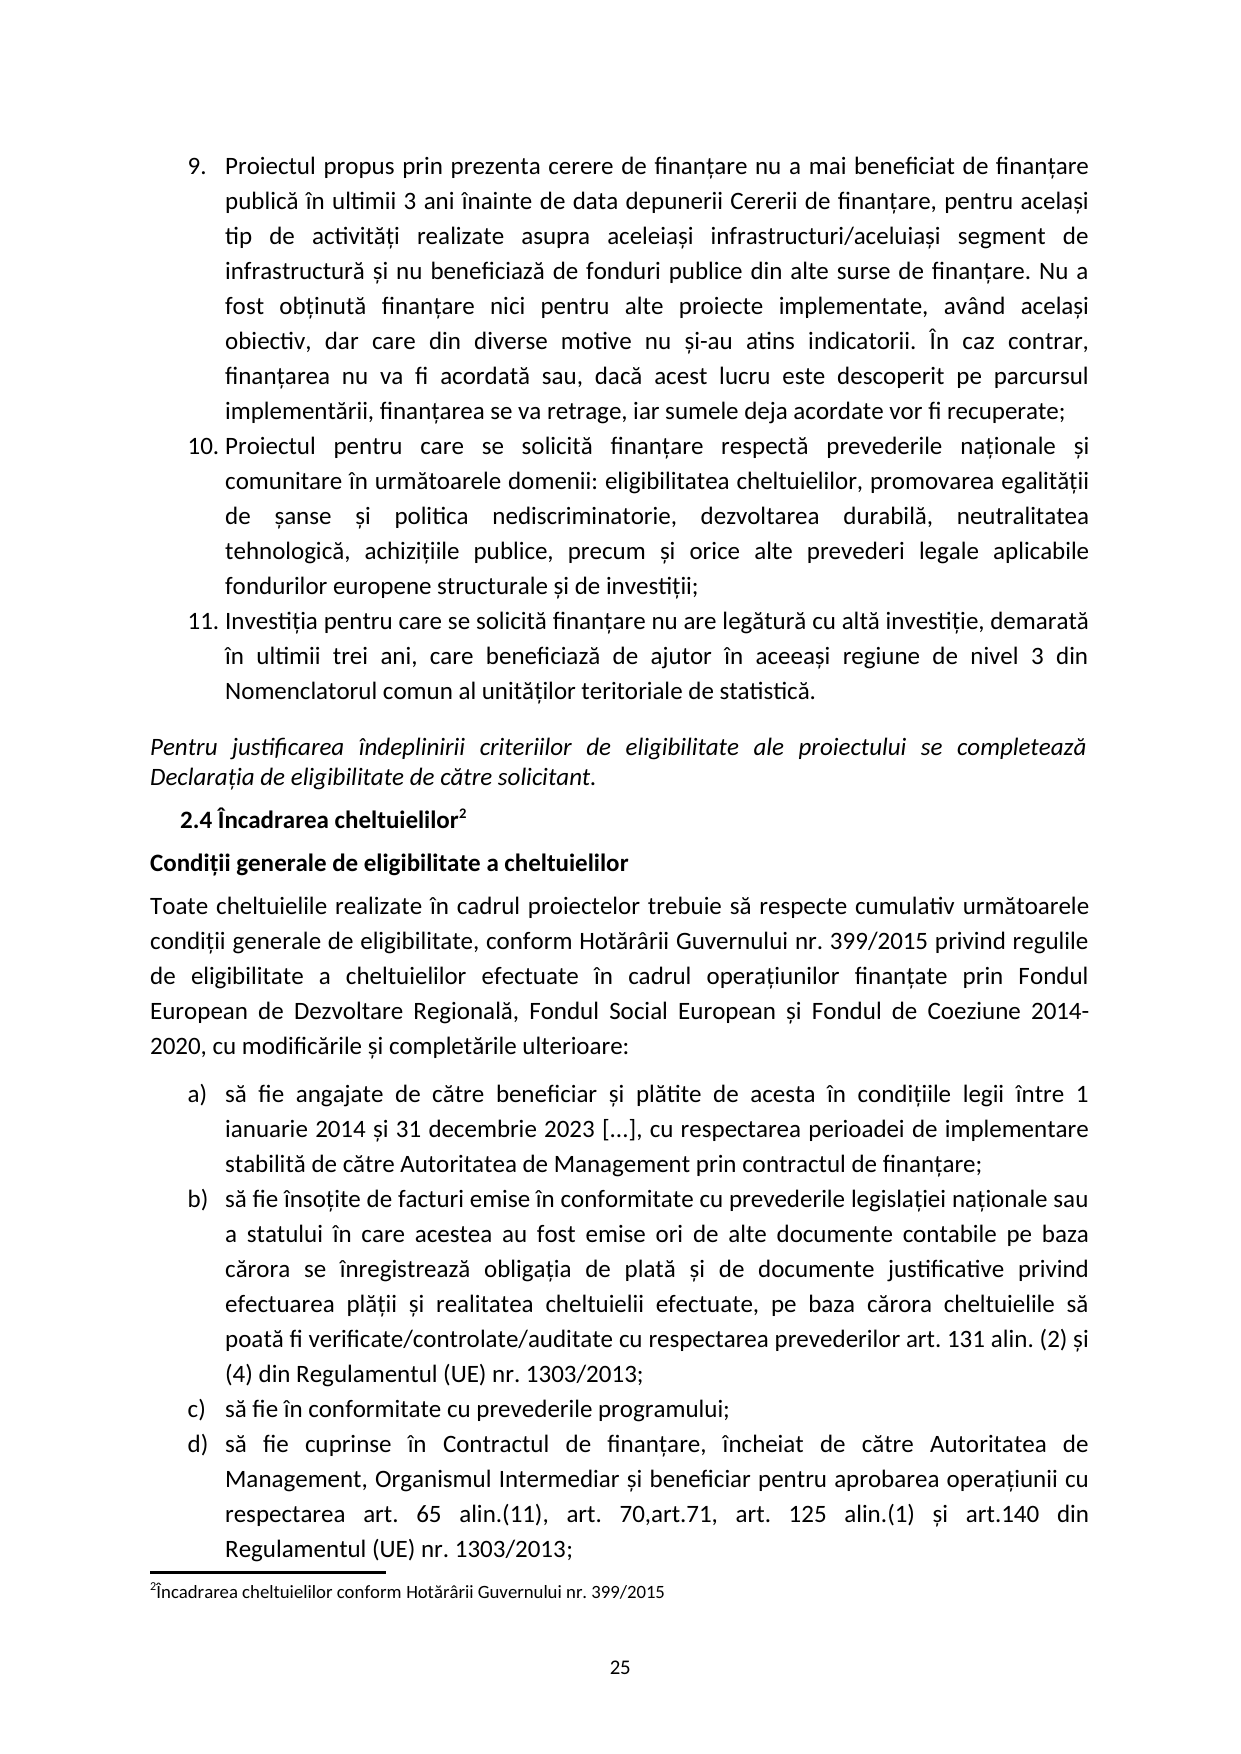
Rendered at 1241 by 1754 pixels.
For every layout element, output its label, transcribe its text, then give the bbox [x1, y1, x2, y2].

list Proiectul pentru care se solicită finanțare respectă prevederile naționale și comunitare în următoarele domenii: eligibilitatea cheltuielilor, promovarea egalității de șanse și politica nediscriminatorie, dezvoltarea durabilă, neutralitatea tehnologică, achizițiile publice, precum și orice alte prevederi legale aplicabile fondurilor europene structurale și de investiții; [187, 430, 1090, 601]
list Investiția pentru care se solicită finanțare nu are legătură cu altă investiție, demarată în ultimii trei ani, care beneficiază de ajutor în aceeași regiune de nivel 3 din Nomenclatorul comun al unităților teritoriale de statistică. [187, 605, 1090, 706]
list să fie cuprinse în Contractul de finanțare, încheiat de către Autoritatea de Management, Organismul Intermediar și beneficiar pentru aprobarea operațiunii cu respectarea art. 65 alin.(11), art. 70,art.71, art. 125 alin.(1) și art.140 din Regulamentul (UE) nr. 1303/2013; [187, 1428, 1090, 1563]
text Condiții generale de eligibilitate a cheltuielilor [150, 847, 1090, 878]
text 2.4 Încadrarea cheltuielilor [150, 804, 1090, 835]
list să fie în conformitate cu prevederile programului; [187, 1393, 1090, 1423]
list să fie angajate de către beneficiar și plătite de acesta în condițiile legii între 1 ianuarie 2014 și 31 decembrie 2023 [...], cu respectarea perioadei de implementare stabilită de către Autoritatea de Management prin contractul de finanțare; [187, 1078, 1090, 1178]
list Proiectul propus prin prezenta cerere de finanțare nu a mai beneficiat de finanțare publică în ultimii 3 ani înainte de data depunerii Cererii de finanțare, pentru același tip de activități realizate asupra aceleiași infrastructuri/aceluiași segment de infrastructură și nu beneficiază de fonduri publice din alte surse de finanțare. Nu a fost obținută finanțare nici pentru alte proiecte implementate, având același obiectiv, dar care din diverse motive nu și-au atins indicatorii. În caz contrar, finanțarea nu va fi acordată sau, dacă acest lucru este descoperit pe parcursul implementării, finanțarea se va retrage, iar sumele deja acordate vor fi recuperate; [187, 150, 1090, 426]
text Pentru justificarea îndeplinirii criteriilor de eligibilitate ale proiectului se completează Declarația de eligibilitate de către solicitant. [150, 731, 1090, 792]
list să fie însoțite de facturi emise în conformitate cu prevederile legislației naționale sau a statului în care acestea au fost emise ori de alte documente contabile pe baza cărora se înregistrează obligația de plată și de documente justificative privind efectuarea plății și realitatea cheltuielii efectuate, pe baza cărora cheltuielile să poată fi verificate/controlate/auditate cu respectarea prevederilor art. 131 alin. (2) și (4) din Regulamentul (UE) nr. 1303/2013; [187, 1183, 1090, 1388]
text Toate cheltuielile realizate în cadrul proiectelor trebuie să respecte cumulativ următoarele condiții generale de eligibilitate, conform Hotărârii Guvernului nr. 399/2015 privind regulile de eligibilitate a cheltuielilor efectuate în cadrul operațiunilor finanțate prin Fondul European de Dezvoltare Regională, Fondul Social European și Fondul de Coeziune 2014-2020, cu modificările și completările ulterioare: [150, 890, 1090, 1061]
